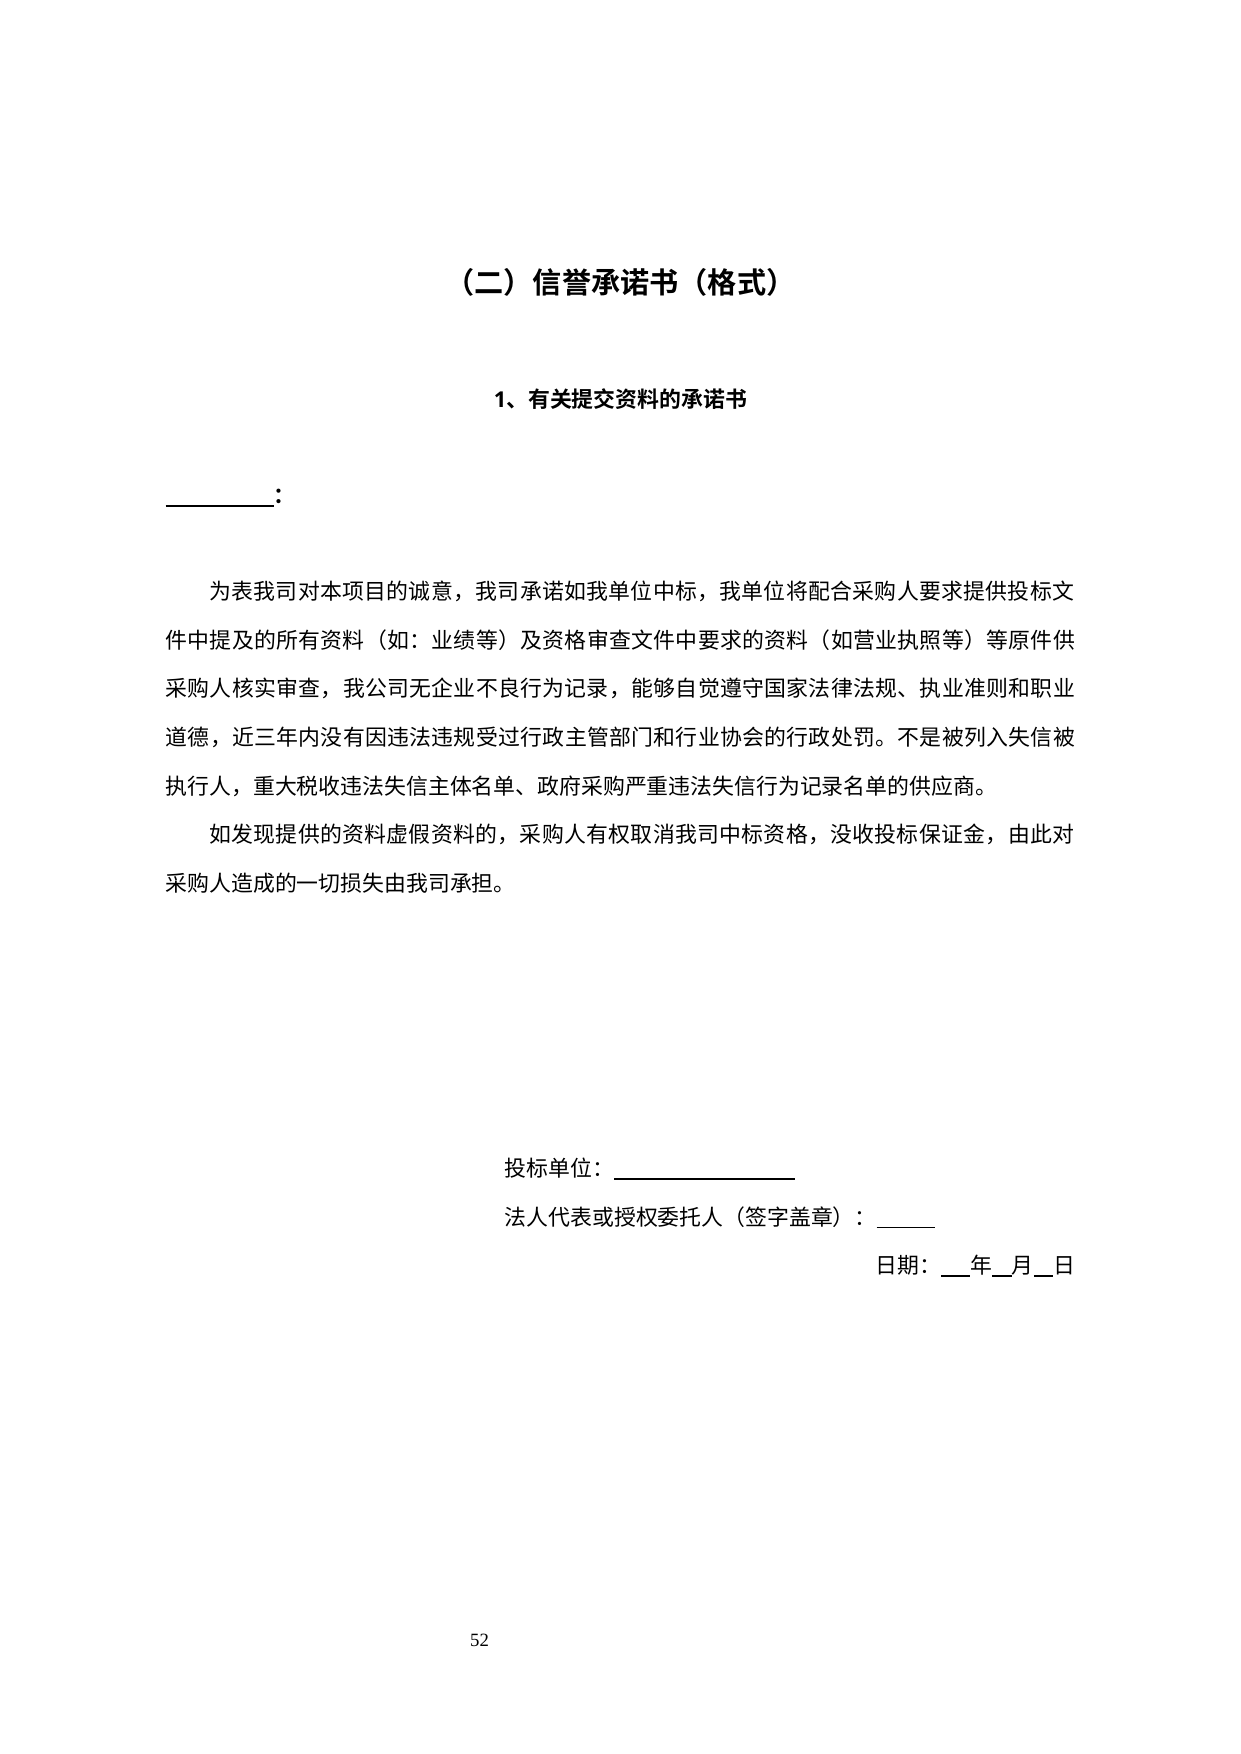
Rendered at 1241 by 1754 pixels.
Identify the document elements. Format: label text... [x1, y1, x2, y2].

text ： [165, 478, 1075, 510]
text 为表我司对本项目的诚意，我司承诺如我单位中标，我单位将配合采购人要求提供投标文件中提及的所有资料（如：业绩等）及资格审查文件中要求的资料（如营业执照等）等原件供采购人核实审查，我公司无企业不良行为记录，能够自觉遵守国家法律法规、执业准则和职业道德，近三年内没有因违法违规受过行政主管部门和行业协会的行政处罚。不是被列入失信被执行人，重大税收违法失信主体名单、政府采购严重违法失信行为记录名单的供应商。 [165, 573, 1075, 801]
text 1、有关提交资料的承诺书 [165, 382, 1075, 414]
text 如发现提供的资料虚假资料的，采购人有权取消我司中标资格，没收投标保证金，由此对采购人造成的一切损失由我司承担。 [165, 817, 1075, 898]
text 日期： 年 月 日 [165, 1247, 1075, 1280]
text （二）信誉承诺书（格式） [165, 248, 1075, 313]
text 投标单位： [165, 1151, 1075, 1183]
text 法人代表或授权委托人（签字盖章）： [165, 1199, 1075, 1232]
